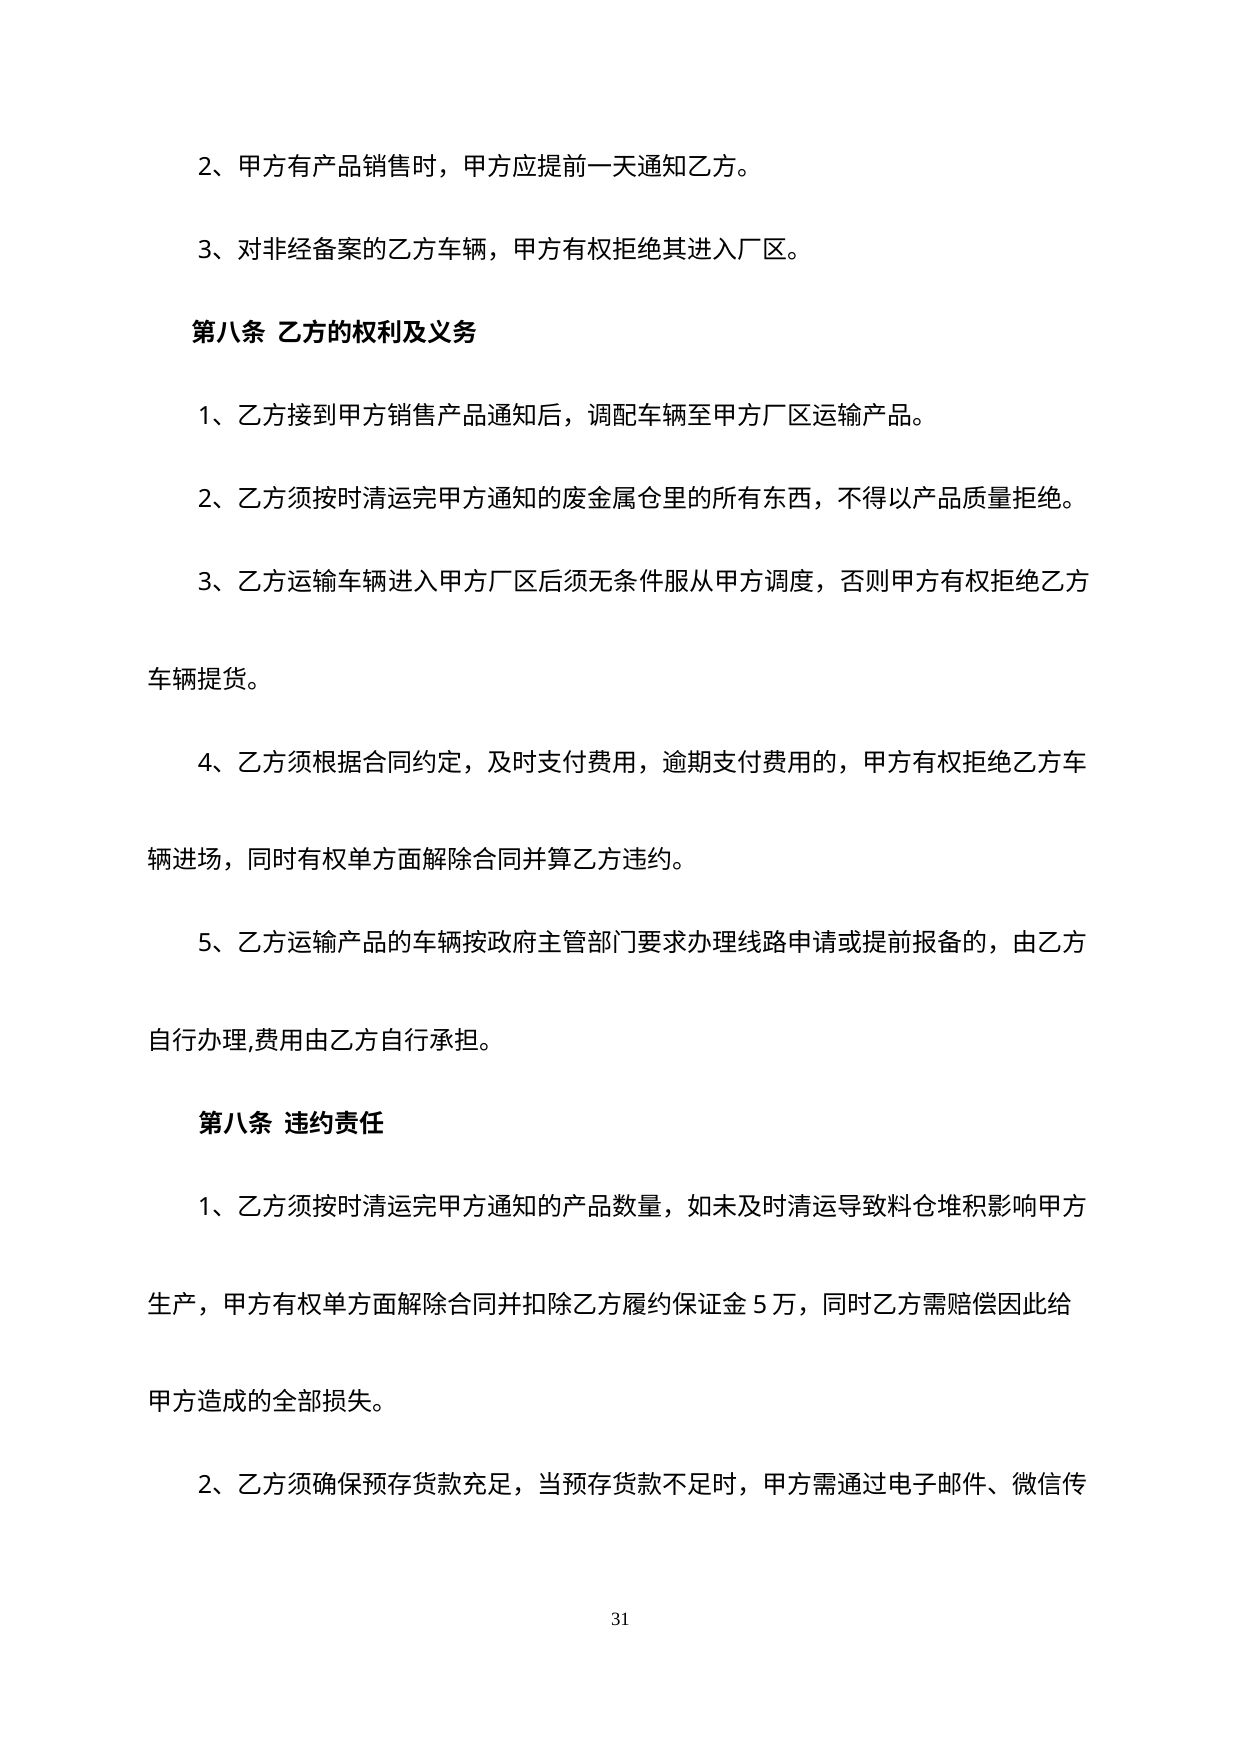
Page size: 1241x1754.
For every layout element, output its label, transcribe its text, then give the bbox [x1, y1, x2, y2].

text 5、乙方运输产品的车辆按政府主管部门要求办理线路申请或提前报备的，由乙方自行办理,费用由乙方自行承担。 [148, 908, 1092, 1071]
text 3、对非经备案的乙方车辆，甲方有权拒绝其进入厂区。 [148, 215, 1092, 280]
text 3、乙方运输车辆进入甲方厂区后须无条件服从甲方调度，否则甲方有权拒绝乙方车辆提货。 [148, 547, 1092, 710]
text 2、乙方须按时清运完甲方通知的废金属仓里的所有东西，不得以产品质量拒绝。 [148, 464, 1092, 529]
text 第八条 乙方的权利及义务 [191, 298, 1092, 363]
text 4、乙方须根据合同约定，及时支付费用，逾期支付费用的，甲方有权拒绝乙方车辆进场，同时有权单方面解除合同并算乙方违约。 [148, 728, 1092, 890]
text 第八条 违约责任 [148, 1089, 1092, 1154]
text 1、乙方接到甲方销售产品通知后，调配车辆至甲方厂区运输产品。 [148, 381, 1092, 446]
text 2、甲方有产品销售时，甲方应提前一天通知乙方。 [148, 132, 1092, 197]
text 1、乙方须按时清运完甲方通知的产品数量，如未及时清运导致料仓堆积影响甲方生产，甲方有权单方面解除合同并扣除乙方履约保证金5万，同时乙方需赔偿因此给甲方造成的全部损失。 [148, 1172, 1092, 1432]
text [148, 1450, 1092, 1515]
